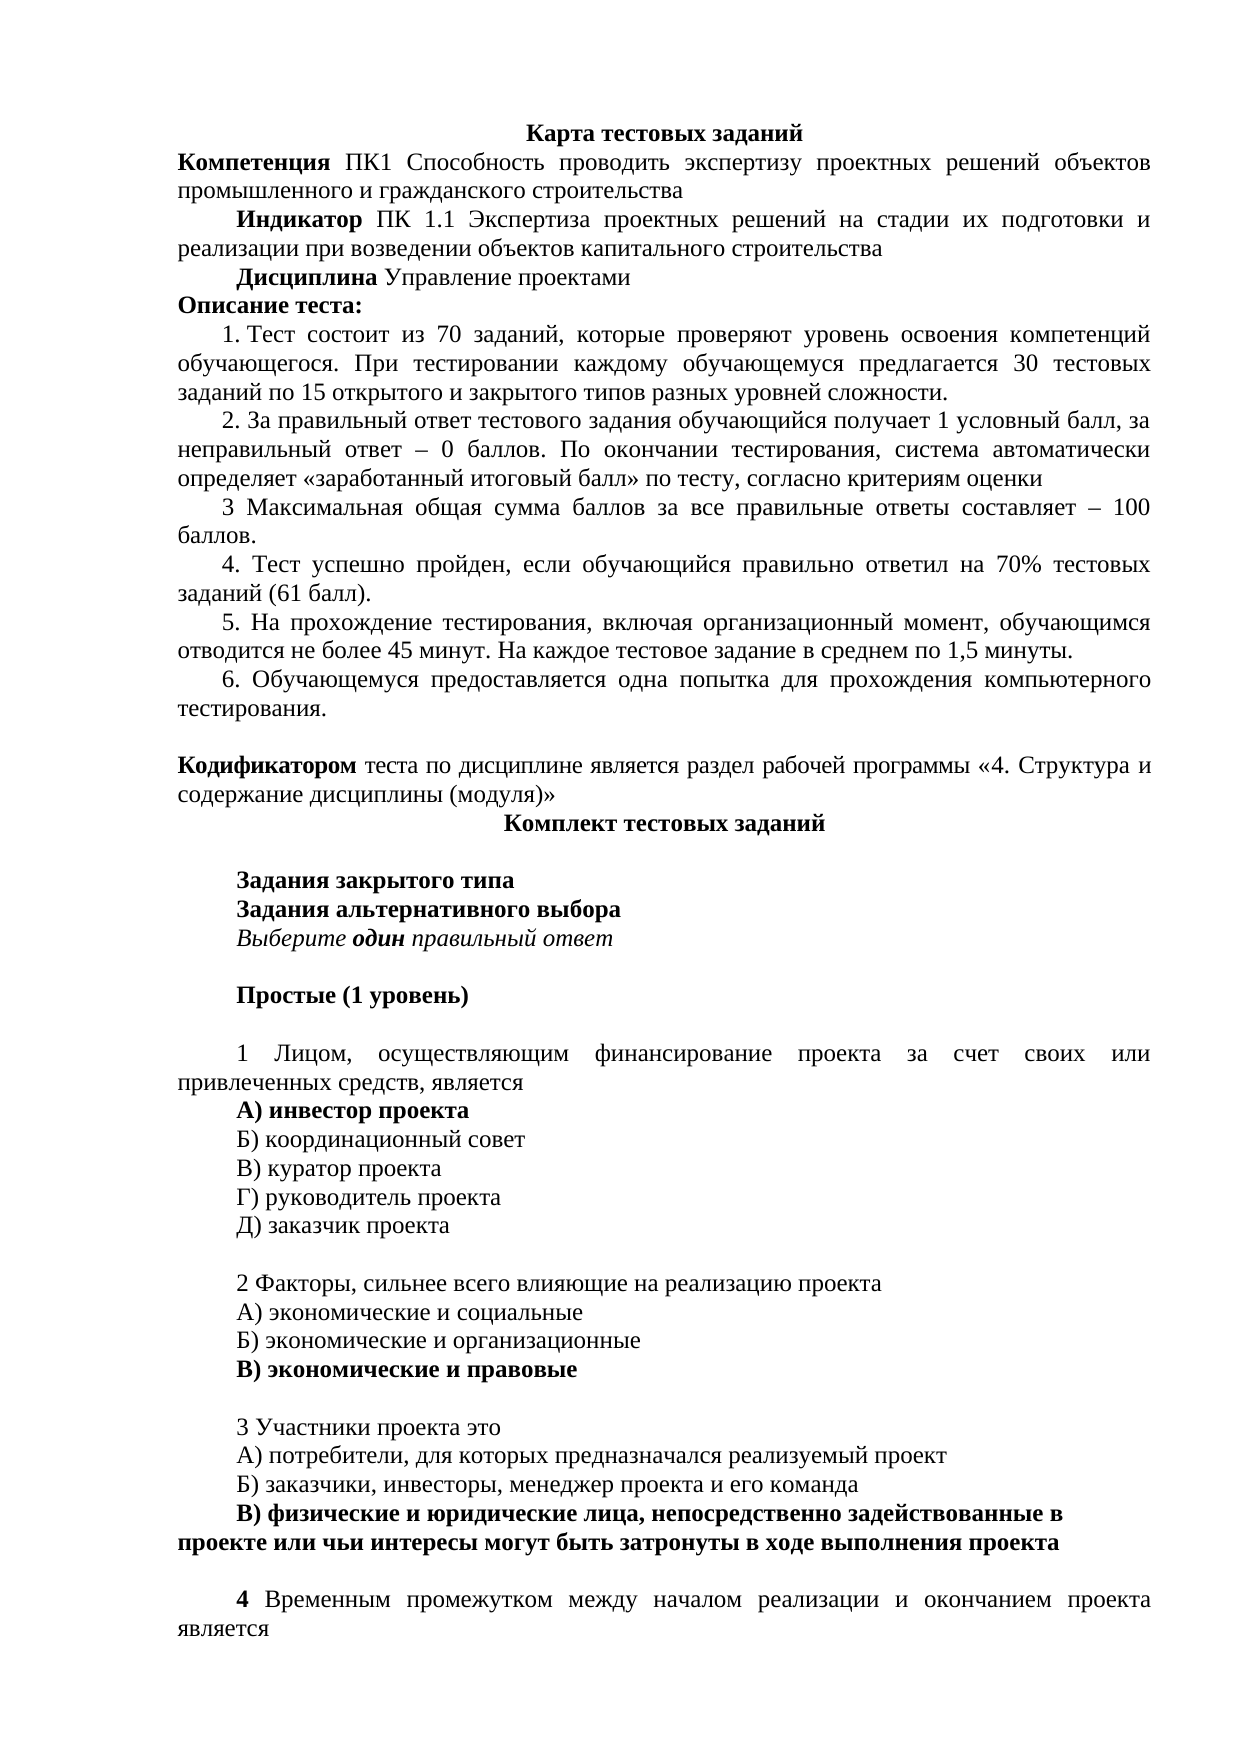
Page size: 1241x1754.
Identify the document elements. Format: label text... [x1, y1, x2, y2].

text 3 Участники проекта это [177, 1412, 1152, 1441]
text 4 Временным промежутком между началом реализации и окончанием проекта является [177, 1584, 1152, 1642]
text 4. Тест успешно пройден, если обучающийся правильно ответил на 70% тестовых заданий (61 балл). [177, 549, 1152, 607]
text А) экономические и социальные [177, 1297, 1152, 1326]
text Простые (1 уровень) [177, 981, 1152, 1009]
text Комплект тестовых заданий [177, 808, 1152, 837]
text Индикатор ПК 1.1 Экспертиза проектных решений на стадии их подготовки и реализации при возведении объектов капитального строительства [177, 204, 1152, 262]
text Описание теста: [177, 291, 1152, 319]
text Выберите один правильный ответ [177, 923, 1152, 952]
text Б) заказчики, инвесторы, менеджер проекта и его команда [177, 1469, 1152, 1498]
text Б) координационный совет [177, 1124, 1152, 1153]
text Кодификатором теста по дисциплине является раздел рабочей программы «4. Структура и содержание дисциплины (модуля)» [177, 751, 1152, 808]
text Д) заказчик проекта [177, 1211, 1152, 1239]
text Б) экономические и организационные [177, 1326, 1152, 1354]
text 2. За правильный ответ тестового задания обучающийся получает 1 условный балл, за неправильный ответ – 0 баллов. По окончании тестирования, система автоматически определяет «заработанный итоговый балл» по тесту, согласно критериям оценки [177, 406, 1152, 492]
text Задания альтернативного выбора [177, 894, 1152, 923]
text Карта тестовых заданий [177, 118, 1152, 147]
text А) потребители, для которых предназначался реализуемый проект [177, 1441, 1152, 1469]
text 3 Максимальная общая сумма баллов за все правильные ответы составляет – 100 баллов. [177, 492, 1152, 549]
text 1. Тест состоит из 70 заданий, которые проверяют уровень освоения компетенций обучающегося. При тестировании каждому обучающемуся предлагается 30 тестовых заданий по 15 открытого и закрытого типов разных уровней сложности. [177, 319, 1152, 406]
text 6. Обучающемуся предоставляется одна попытка для прохождения компьютерного тестирования. [177, 664, 1152, 722]
text 2 Факторы, сильнее всего влияющие на реализацию проекта [177, 1268, 1152, 1297]
text В) физические и юридические лица, непосредственно задействованные в проекте или чьи интересы могут быть затронуты в ходе выполнения проекта [177, 1498, 1152, 1556]
text В) куратор проекта [177, 1153, 1152, 1182]
text Дисциплина Управление проектами [177, 262, 1152, 291]
text А) инвестор проекта [177, 1096, 1152, 1124]
text В) экономические и правовые [177, 1354, 1152, 1383]
text Задания закрытого типа [177, 866, 1152, 894]
text 5. На прохождение тестирования, включая организационный момент, обучающимся отводится не более 45 минут. На каждое тестовое задание в среднем по 1,5 минуты. [177, 607, 1152, 664]
text Г) руководитель проекта [177, 1182, 1152, 1211]
text 1 Лицом, осуществляющим финансирование проекта за счет своих или привлеченных средств, является [177, 1038, 1152, 1096]
text Компетенция ПК1 Способность проводить экспертизу проектных решений объектов промышленного и гражданского строительства [177, 147, 1152, 204]
